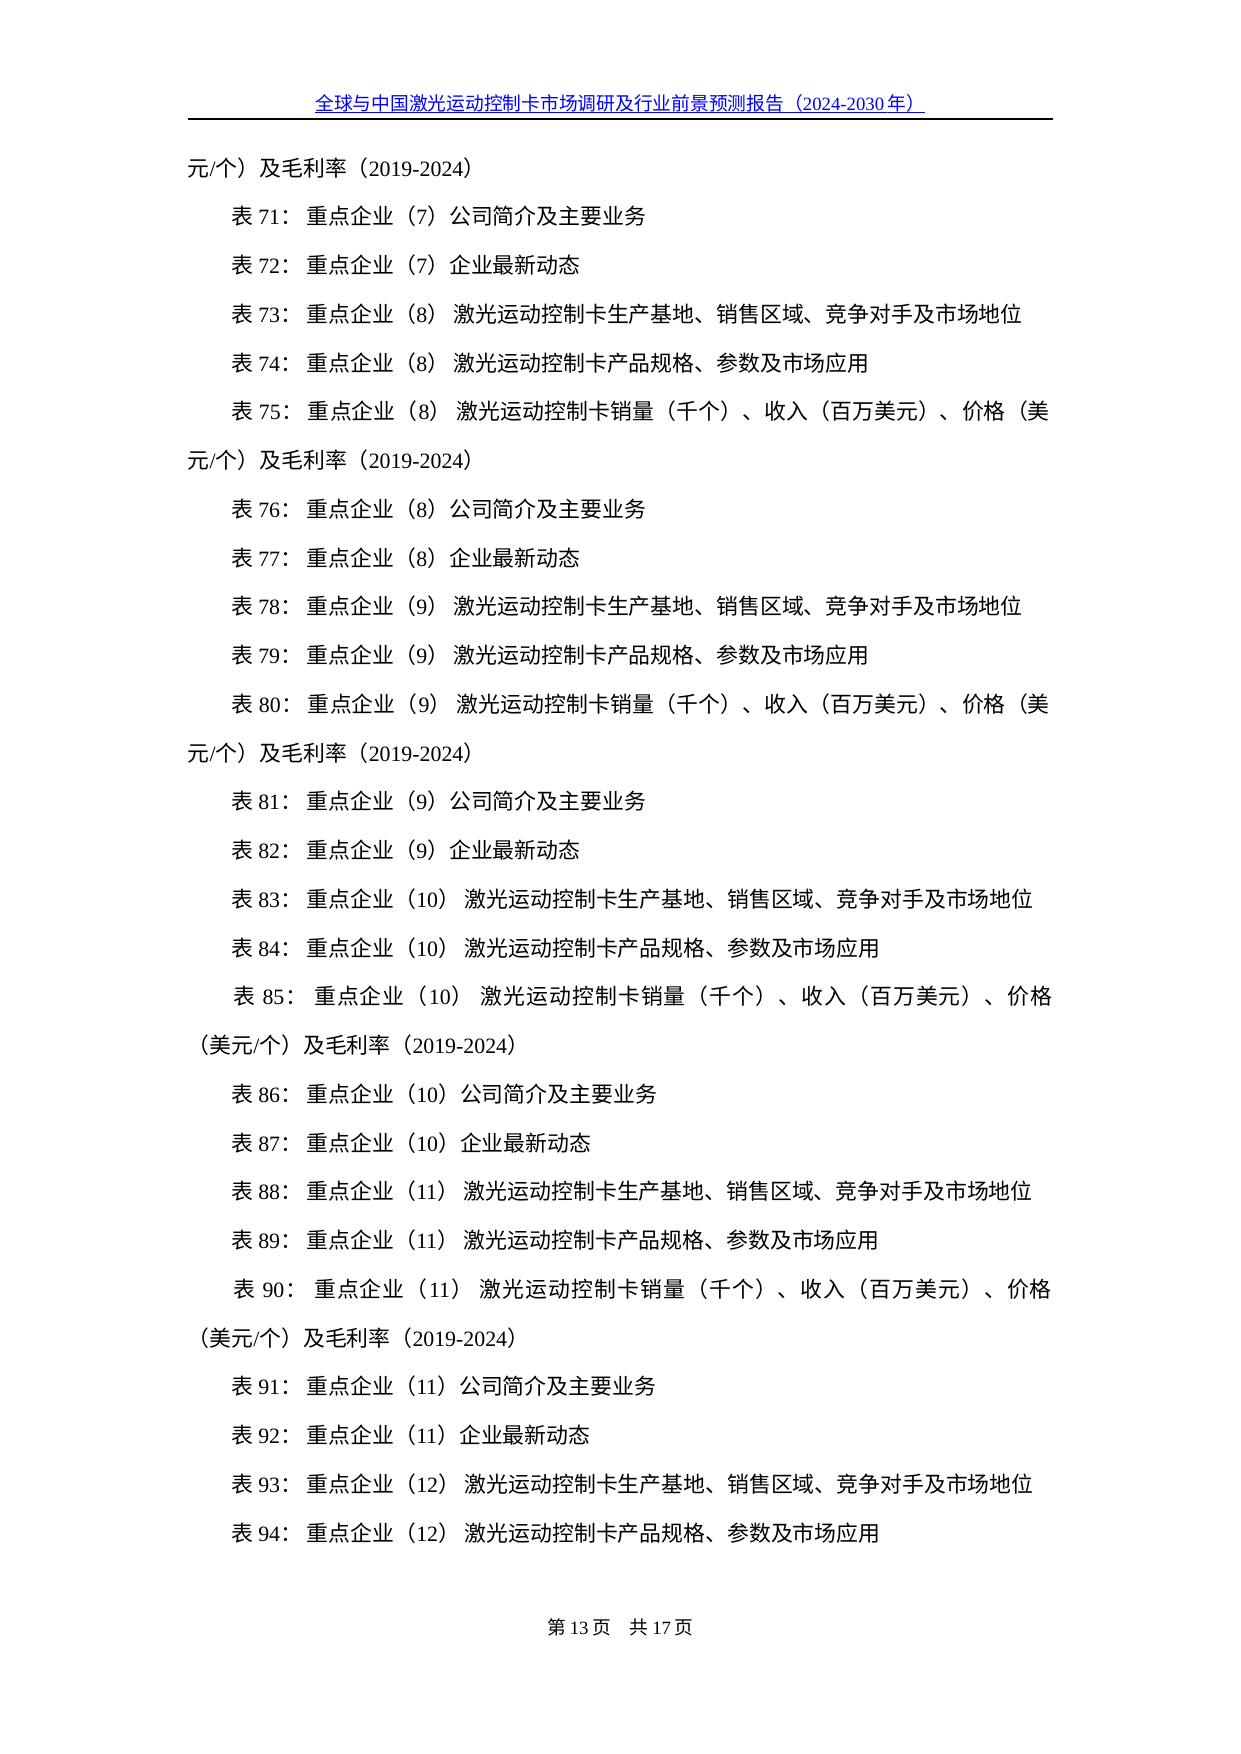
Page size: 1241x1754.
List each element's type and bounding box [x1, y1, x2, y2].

text [187, 150, 1053, 1548]
